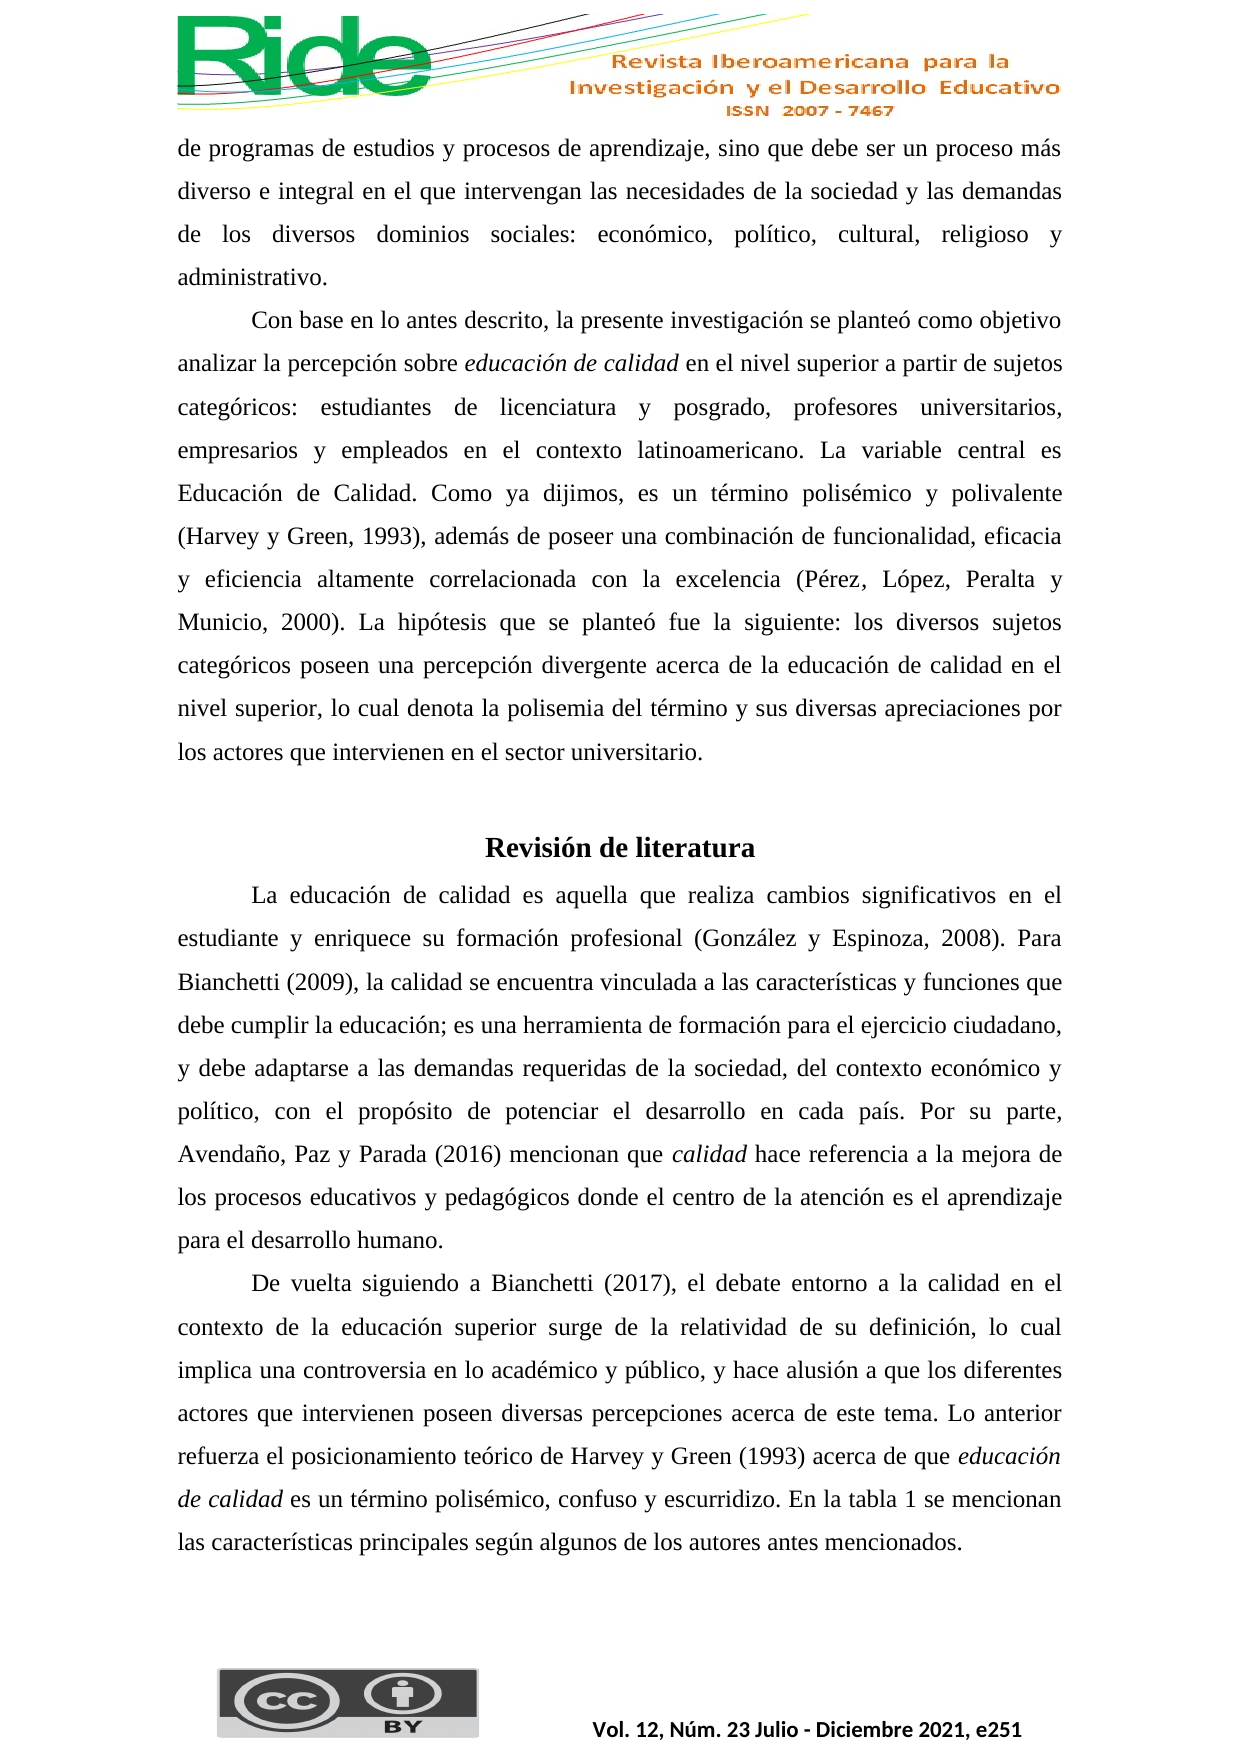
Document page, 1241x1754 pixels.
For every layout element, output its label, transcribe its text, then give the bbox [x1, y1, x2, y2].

text De vuelta siguiendo a Bianchetti (2017), el debate entorno a la calidad en el contexto de la educación superior surge de la relatividad de su definición, lo cual implica una controversia en lo académico y público, y hace alusión a que los diferentes actores que intervienen poseen diversas percepciones acerca de este tema. Lo anterior refuerza el posicionamiento teórico de Harvey y Green (1993) acerca de que educación de calidad es un término polisémico, confuso y escurridizo. En la tabla 1 se mencionan las características principales según algunos de los autores antes mencionados. [177, 1268, 1063, 1556]
picture [177, 14, 1063, 119]
text La educación de calidad es aquella que realiza cambios significativos en el estudiante y enriquece su formación profesional (González y Espinoza, 2008). Para Bianchetti (2009), la calidad se encuentra vinculada a las características y funciones que debe cumplir la educación; es una herramienta de formación para el ejercicio ciudadano, y debe adaptarse a las demandas requeridas de la sociedad, del contexto económico y político, con el propósito de potenciar el desarrollo en cada país. Por su parte, Avendaño, Paz y Parada (2016) mencionan que calidad hace referencia a la mejora de los procesos educativos y pedagógicos donde el centro de la atención es el aprendizaje para el desarrollo humano. [177, 880, 1063, 1254]
text Con base en lo antes descrito, la presente investigación se planteó como objetivo analizar la percepción sobre educación de calidad en el nivel superior a partir de sujetos categóricos: estudiantes de licenciatura y posgrado, profesores universitarios, empresarios y empleados en el contexto latinoamericano. La variable central es Educación de Calidad. Como ya dijimos, es un término polisémico y polivalente (Harvey y Green, 1993), además de poseer una combinación de funcionalidad, eficacia y eficiencia altamente correlacionada con la excelencia (Pérez, López, Peralta y Municio, 2000). La hipótesis que se planteó fue la siguiente: los diversos sujetos categóricos poseen una percepción divergente acerca de la educación de calidad en el nivel superior, lo cual denota la polisemia del término y sus diversas apreciaciones por los actores que intervienen en el sector universitario. [177, 305, 1063, 765]
text Revisión de literatura [177, 830, 1063, 864]
picture [216, 1668, 480, 1738]
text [177, 133, 1063, 291]
